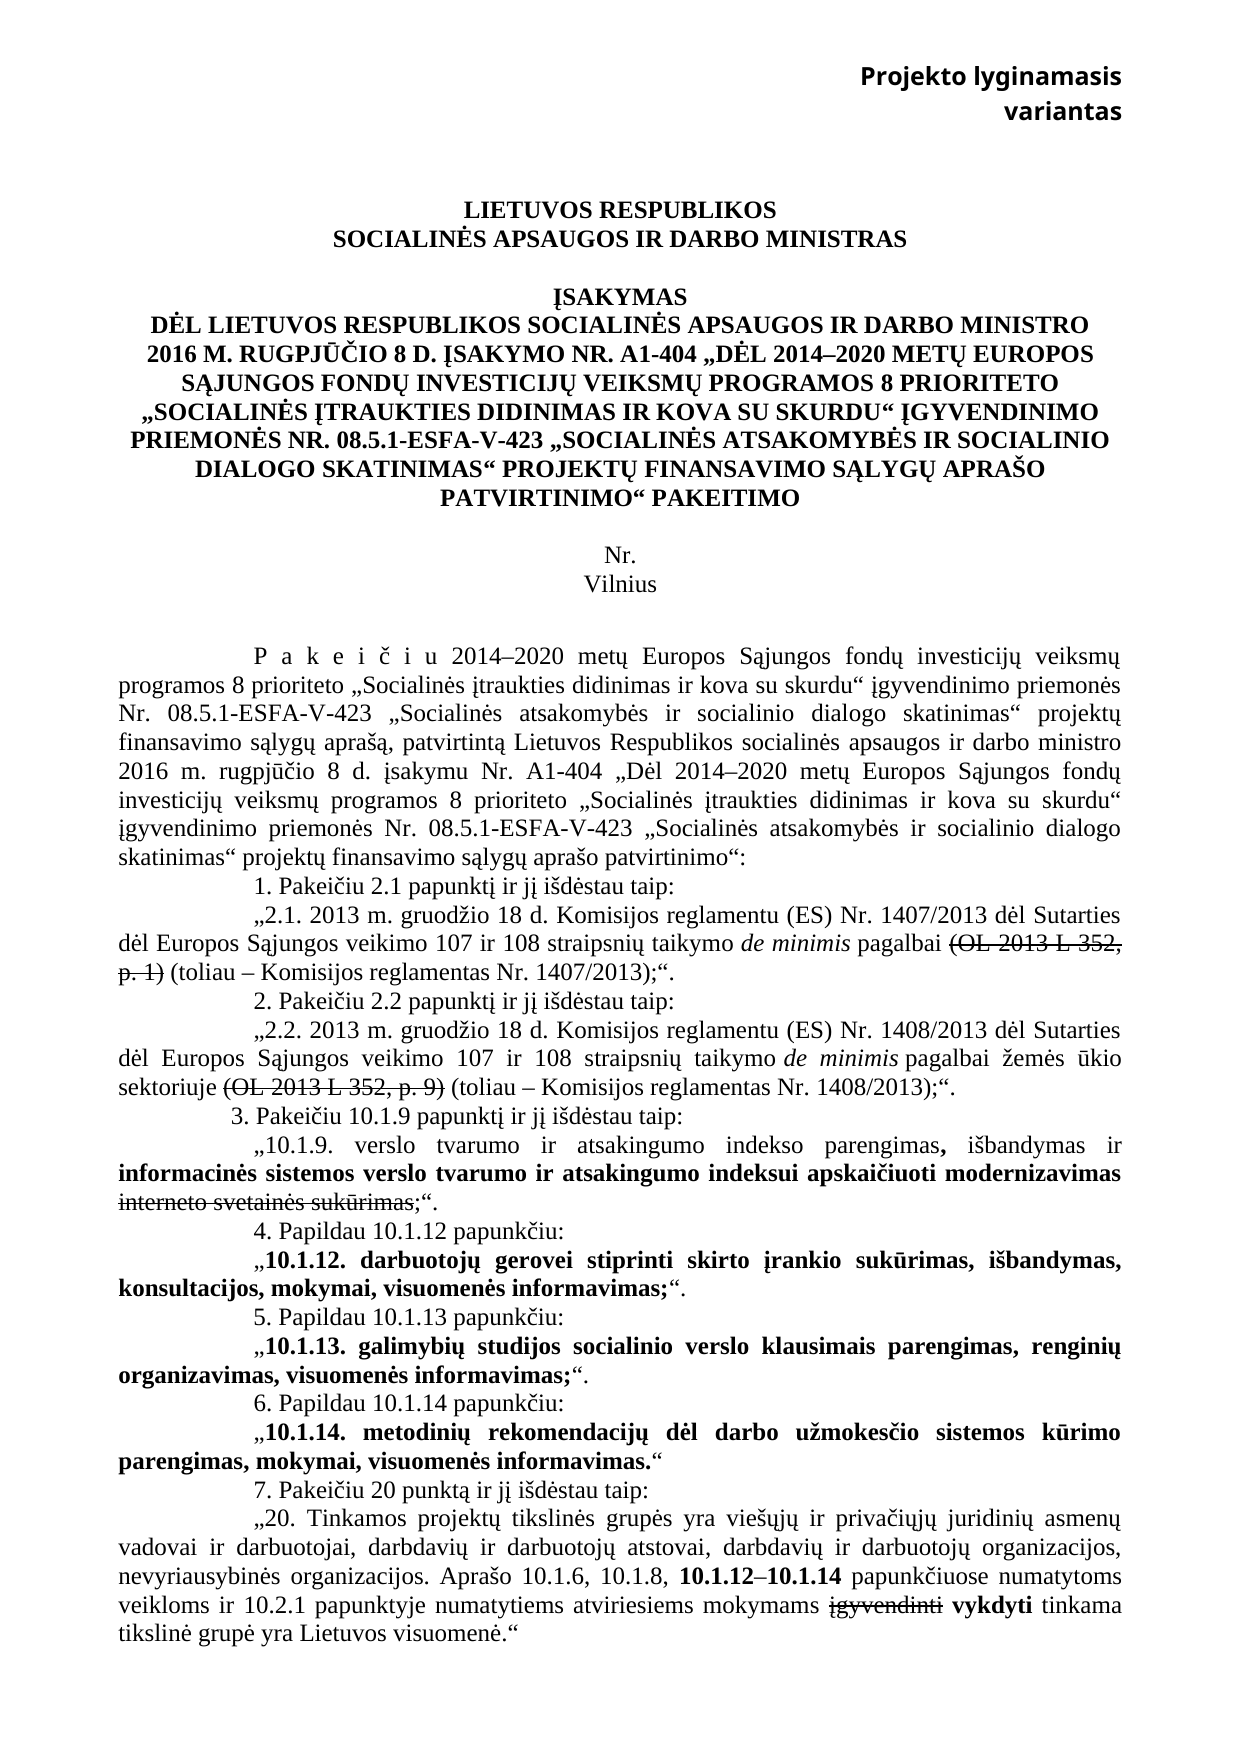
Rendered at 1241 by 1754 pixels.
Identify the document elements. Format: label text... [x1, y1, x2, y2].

text P a k e i č i u 2014–2020 metų Europos Sąjungos fondų investicijų veiksmų programos 8 prioriteto „Socialinės įtraukties didinimas ir kova su skurdu“ įgyvendinimo priemonės Nr. 08.5.1-ESFA-V-423 „Socialinės atsakomybės ir socialinio dialogo skatinimas“ projektų finansavimo sąlygų aprašą, patvirtintą Lietuvos Respublikos socialinės apsaugos ir darbo ministro 2016 m. rugpjūčio 8 d. įsakymu Nr. A1-404 „Dėl 2014–2020 metų Europos Sąjungos fondų investicijų veiksmų programos 8 prioriteto „Socialinės įtraukties didinimas ir kova su skurdu“ įgyvendinimo priemonės Nr. 08.5.1-ESFA-V-423 „Socialinės atsakomybės ir socialinio dialogo skatinimas“ projektų finansavimo sąlygų aprašo patvirtinimo“: [118, 641, 1122, 871]
text „2.2. 2013 m. gruodžio 18 d. Komisijos reglamentu (ES) Nr. 1408/2013 dėl Sutarties dėl Europos Sąjungos veikimo 107 ir 108 straipsnių taikymo de minimis pagalbai žemės ūkio sektoriuje (OL 2013 L 352, p. 9) (toliau – Komisijos reglamentas Nr. 1408/2013);“. [118, 1015, 1122, 1101]
text „10.1.12. darbuotojų gerovei stiprinti skirto įrankio sukūrimas, išbandymas, konsultacijos, mokymai, visuomenės informavimas;“. [118, 1245, 1122, 1302]
text LIETUVOS RESPUBLIKOS [118, 195, 1122, 224]
text Projekto lyginamasis variantas [523, 59, 1122, 127]
text SOCIALINĖS APSAUGOS IR DARBO MINISTRAS [118, 224, 1122, 253]
text „2.1. 2013 m. gruodžio 18 d. Komisijos reglamentu (ES) Nr. 1407/2013 dėl Sutarties dėl Europos Sąjungos veikimo 107 ir 108 straipsnių taikymo de minimis pagalbai (OL 2013 L 352, p. 1) (toliau – Komisijos reglamentas Nr. 1407/2013);“. [118, 900, 1122, 986]
text „10.1.9. verslo tvarumo ir atsakingumo indekso parengimas, išbandymas ir informacinės sistemos verslo tvarumo ir atsakingumo indeksui apskaičiuoti modernizavimas interneto svetainės sukūrimas;“. [118, 1130, 1122, 1216]
text Nr. [118, 540, 1122, 569]
text Vilnius [118, 569, 1122, 598]
text 7. Pakeičiu 20 punktą ir jį išdėstau taip: [118, 1475, 1122, 1503]
text ĮSAKYMAS [118, 282, 1122, 310]
text „10.1.14. metodinių rekomendacijų dėl darbo užmokesčio sistemos kūrimo parengimas, mokymai, visuomenės informavimas.“ [118, 1417, 1122, 1475]
text „10.1.13. galimybių studijos socialinio verslo klausimais parengimas, renginių organizavimas, visuomenės informavimas;“. [118, 1331, 1122, 1388]
text DĖL LIETUVOS RESPUBLIKOS SOCIALINĖS APSAUGOS IR DARBO MINISTRO 2016 M. RUGPJŪČIO 8 D. ĮSAKYMO NR. A1-404 „DĖL 2014–2020 METŲ EUROPOS SĄJUNGOS FONDŲ INVESTICIJŲ VEIKSMŲ PROGRAMOS 8 PRIORITETO „SOCIALINĖS ĮTRAUKTIES DIDINIMAS IR KOVA SU SKURDU“ ĮGYVENDINIMO PRIEMONĖS NR. 08.5.1-ESFA-V-423 „SOCIALINĖS ATSAKOMYBĖS IR SOCIALINIO DIALOGO SKATINIMAS“ PROJEKTŲ FINANSAVIMO SĄLYGŲ APRAŠO PATVIRTINIMO“ PAKEITIMO [118, 310, 1122, 512]
text 2. Pakeičiu 2.2 papunktį ir jį išdėstau taip: [253, 986, 1122, 1015]
text 6. Papildau 10.1.14 papunkčiu: [118, 1388, 1122, 1417]
text 1. Pakeičiu 2.1 papunktį ir jį išdėstau taip: [253, 871, 1122, 900]
text „20. Tinkamos projektų tikslinės grupės yra viešųjų ir privačiųjų juridinių asmenų vadovai ir darbuotojai, darbdavių ir darbuotojų atstovai, darbdavių ir darbuotojų organizacijos, nevyriausybinės organizacijos. Aprašo 10.1.6, 10.1.8, 10.1.12–10.1.14 papunkčiuose numatytoms veikloms ir 10.2.1 papunktyje numatytiems atviriesiems mokymams įgyvendinti vykdyti tinkama tikslinė grupė yra Lietuvos visuomenė.“ [118, 1503, 1122, 1647]
text 4. Papildau 10.1.12 papunkčiu: [118, 1216, 1122, 1245]
text 3. Pakeičiu 10.1.9 papunktį ir jį išdėstau taip: [231, 1101, 1122, 1130]
text 5. Papildau 10.1.13 papunkčiu: [118, 1302, 1122, 1331]
